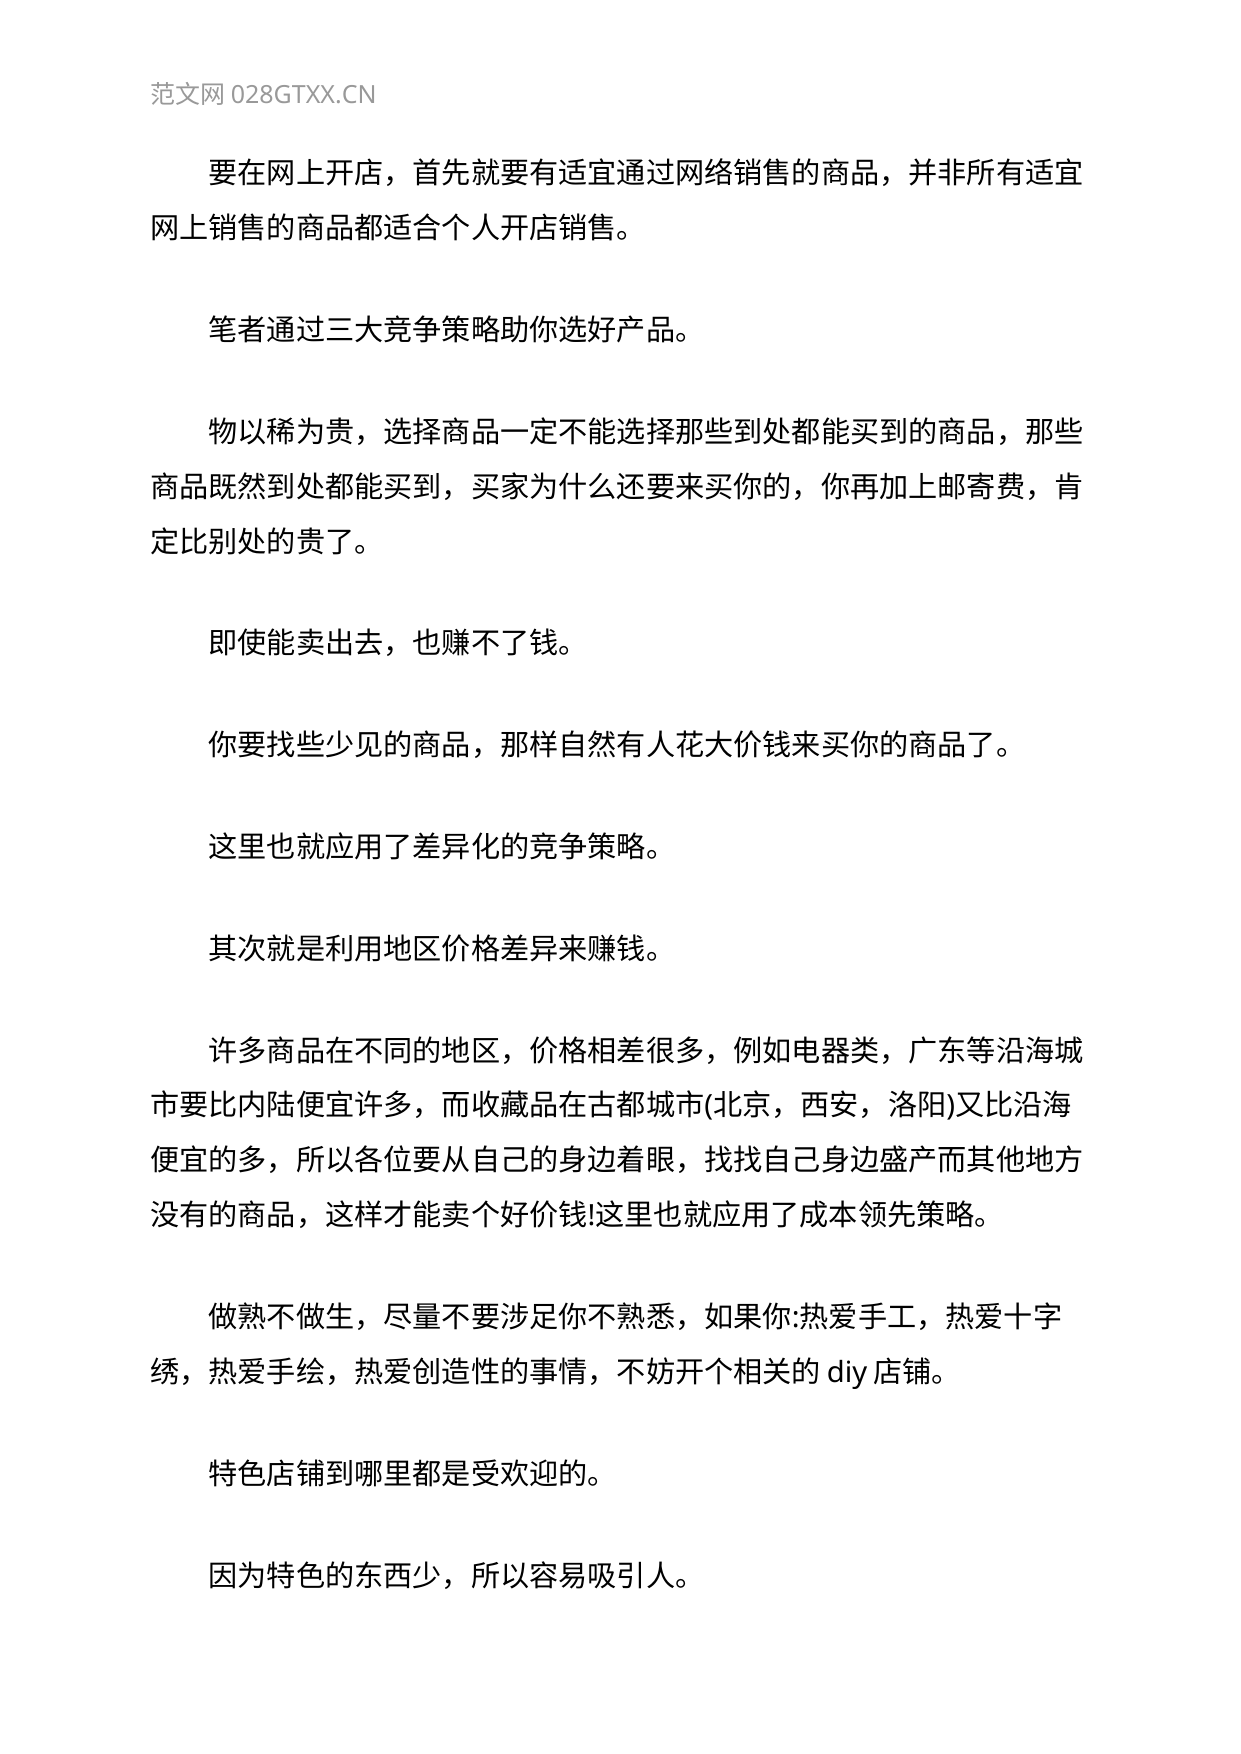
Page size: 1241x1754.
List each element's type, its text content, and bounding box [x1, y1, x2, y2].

text 做熟不做生，尽量不要涉足你不熟悉，如果你:热爱手工，热爱十字绣，热爱手绘，热爱创造性的事情，不妨开个相关的diy店铺。 [150, 1294, 1090, 1391]
text 你要找些少见的商品，那样自然有人花大价钱来买你的商品了。 [150, 722, 1090, 764]
text 即使能卖出去，也赚不了钱。 [150, 620, 1090, 662]
text 特色店铺到哪里都是受欢迎的。 [150, 1451, 1090, 1493]
text 要在网上开店，首先就要有适宜通过网络销售的商品，并非所有适宜网上销售的商品都适合个人开店销售。 [150, 150, 1090, 247]
text 其次就是利用地区价格差异来赚钱。 [150, 925, 1090, 968]
text 笔者通过三大竞争策略助你选好产品。 [150, 307, 1090, 349]
text 因为特色的东西少，所以容易吸引人。 [150, 1553, 1090, 1595]
text 物以稀为贵，选择商品一定不能选择那些到处都能买到的商品，那些商品既然到处都能买到，买家为什么还要来买你的，你再加上邮寄费，肯定比别处的贵了。 [150, 408, 1090, 561]
text 这里也就应用了差异化的竞争策略。 [150, 823, 1090, 866]
text 许多商品在不同的地区，价格相差很多，例如电器类，广东等沿海城市要比内陆便宜许多，而收藏品在古都城市(北京，西安，洛阳)又比沿海便宜的多，所以各位要从自己的身边着眼，找找自己身边盛产而其他地方没有的商品，这样才能卖个好价钱!这里也就应用了成本领先策略。 [150, 1027, 1090, 1234]
